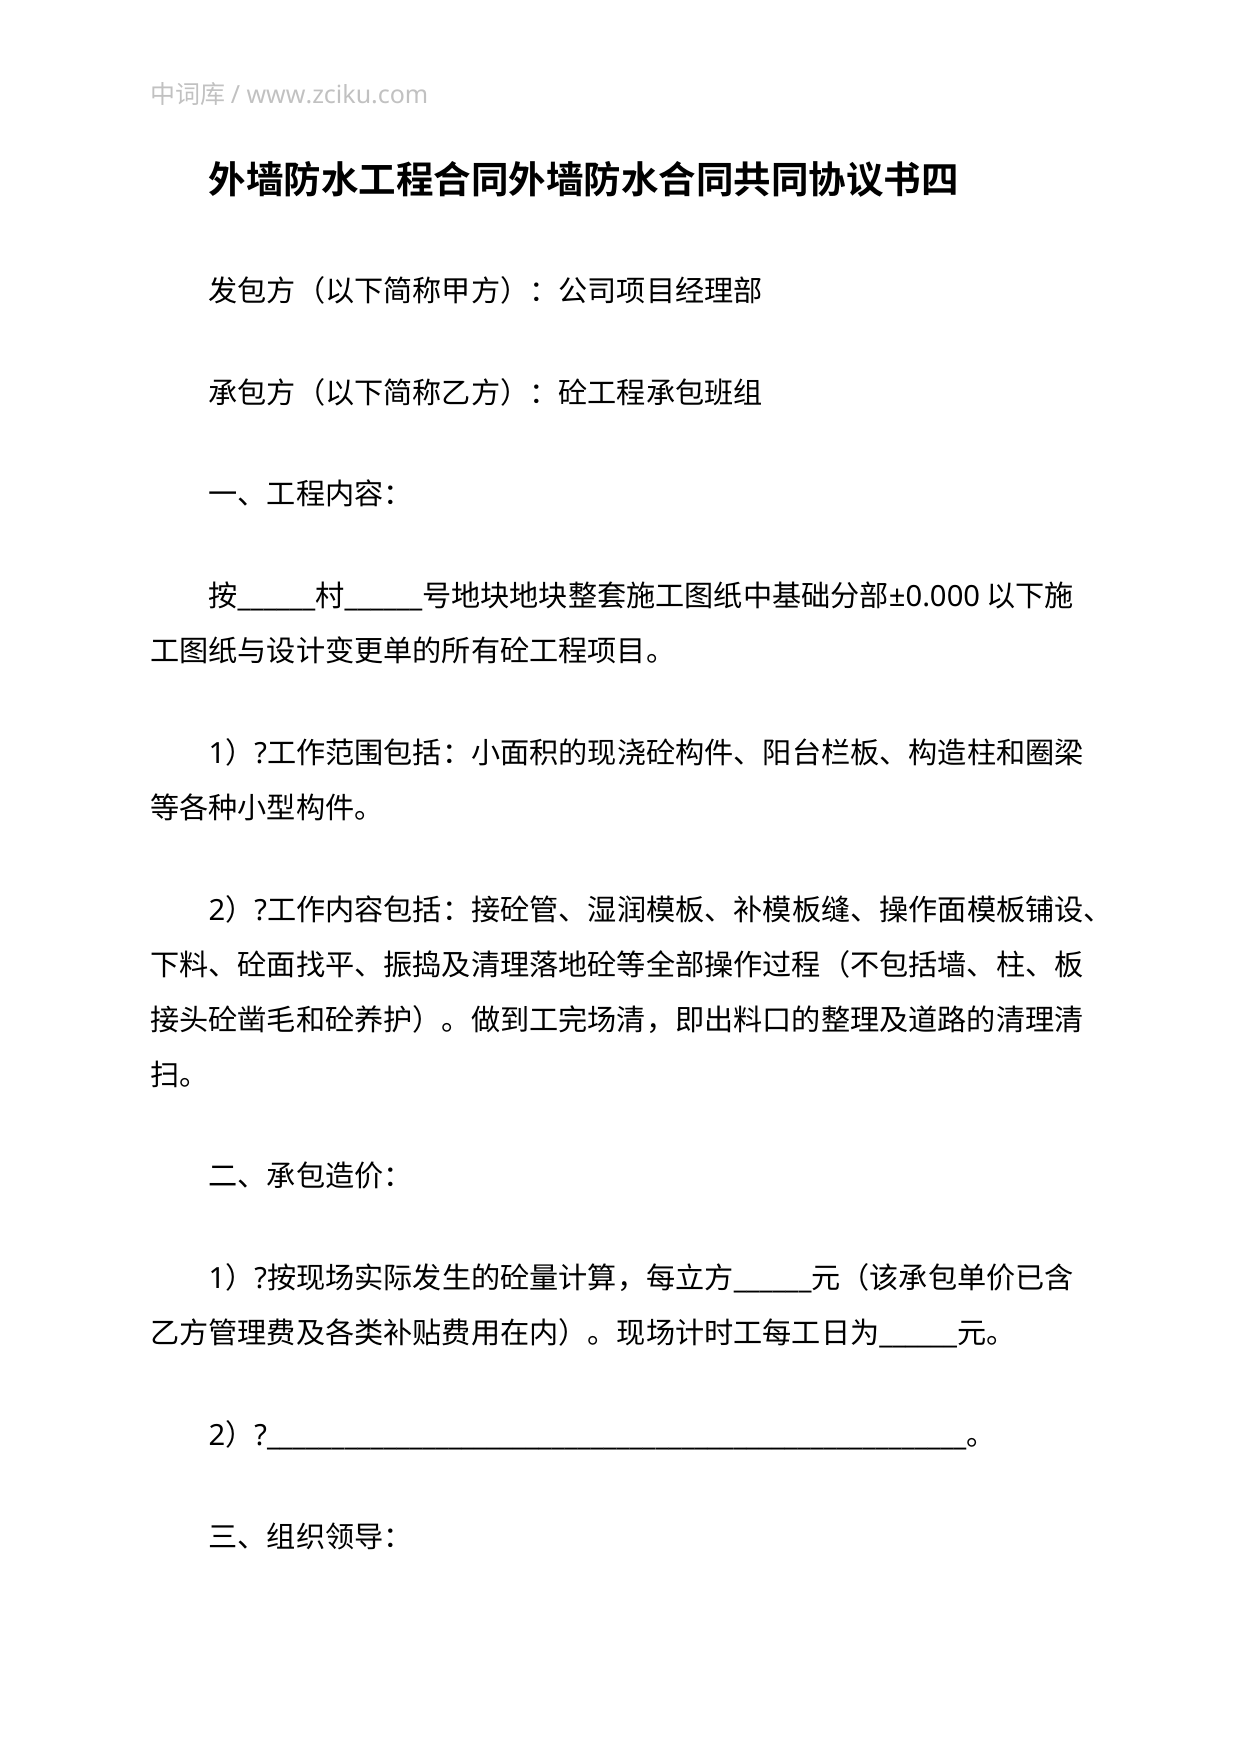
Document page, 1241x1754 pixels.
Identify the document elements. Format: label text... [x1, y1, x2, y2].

text 1）?按现场实际发生的砼量计算，每立方______元（该承包单价已含乙方管理费及各类补贴费用在内）。现场计时工每工日为______元。 [150, 1254, 1090, 1352]
text 发包方（以下简称甲方）：公司项目经理部 [150, 267, 1090, 310]
text 按______村______号地块地块整套施工图纸中基础分部±0.000以下施工图纸与设计变更单的所有砼工程项目。 [150, 573, 1090, 670]
text 2）?工作内容包括：接砼管、湿润模板、补模板缝、操作面模板铺设、下料、砼面找平、振捣及清理落地砼等全部操作过程（不包括墙、柱、板接头砼凿毛和砼养护）。做到工完场清，即出料口的整理及道路的清理清扫。 [150, 886, 1090, 1093]
text 三、组织领导： [150, 1513, 1090, 1556]
text 二、承包造价： [150, 1153, 1090, 1195]
text 外墙防水工程合同外墙防水合同共同协议书四 [150, 150, 1090, 204]
text 承包方（以下简称乙方）：砼工程承包班组 [150, 369, 1090, 411]
text 2）?______________________________________________________。 [150, 1412, 1090, 1454]
text 1）?工作范围包括：小面积的现浇砼构件、阳台栏板、构造柱和圈梁等各种小型构件。 [150, 729, 1090, 827]
text 一、工程内容： [150, 471, 1090, 513]
